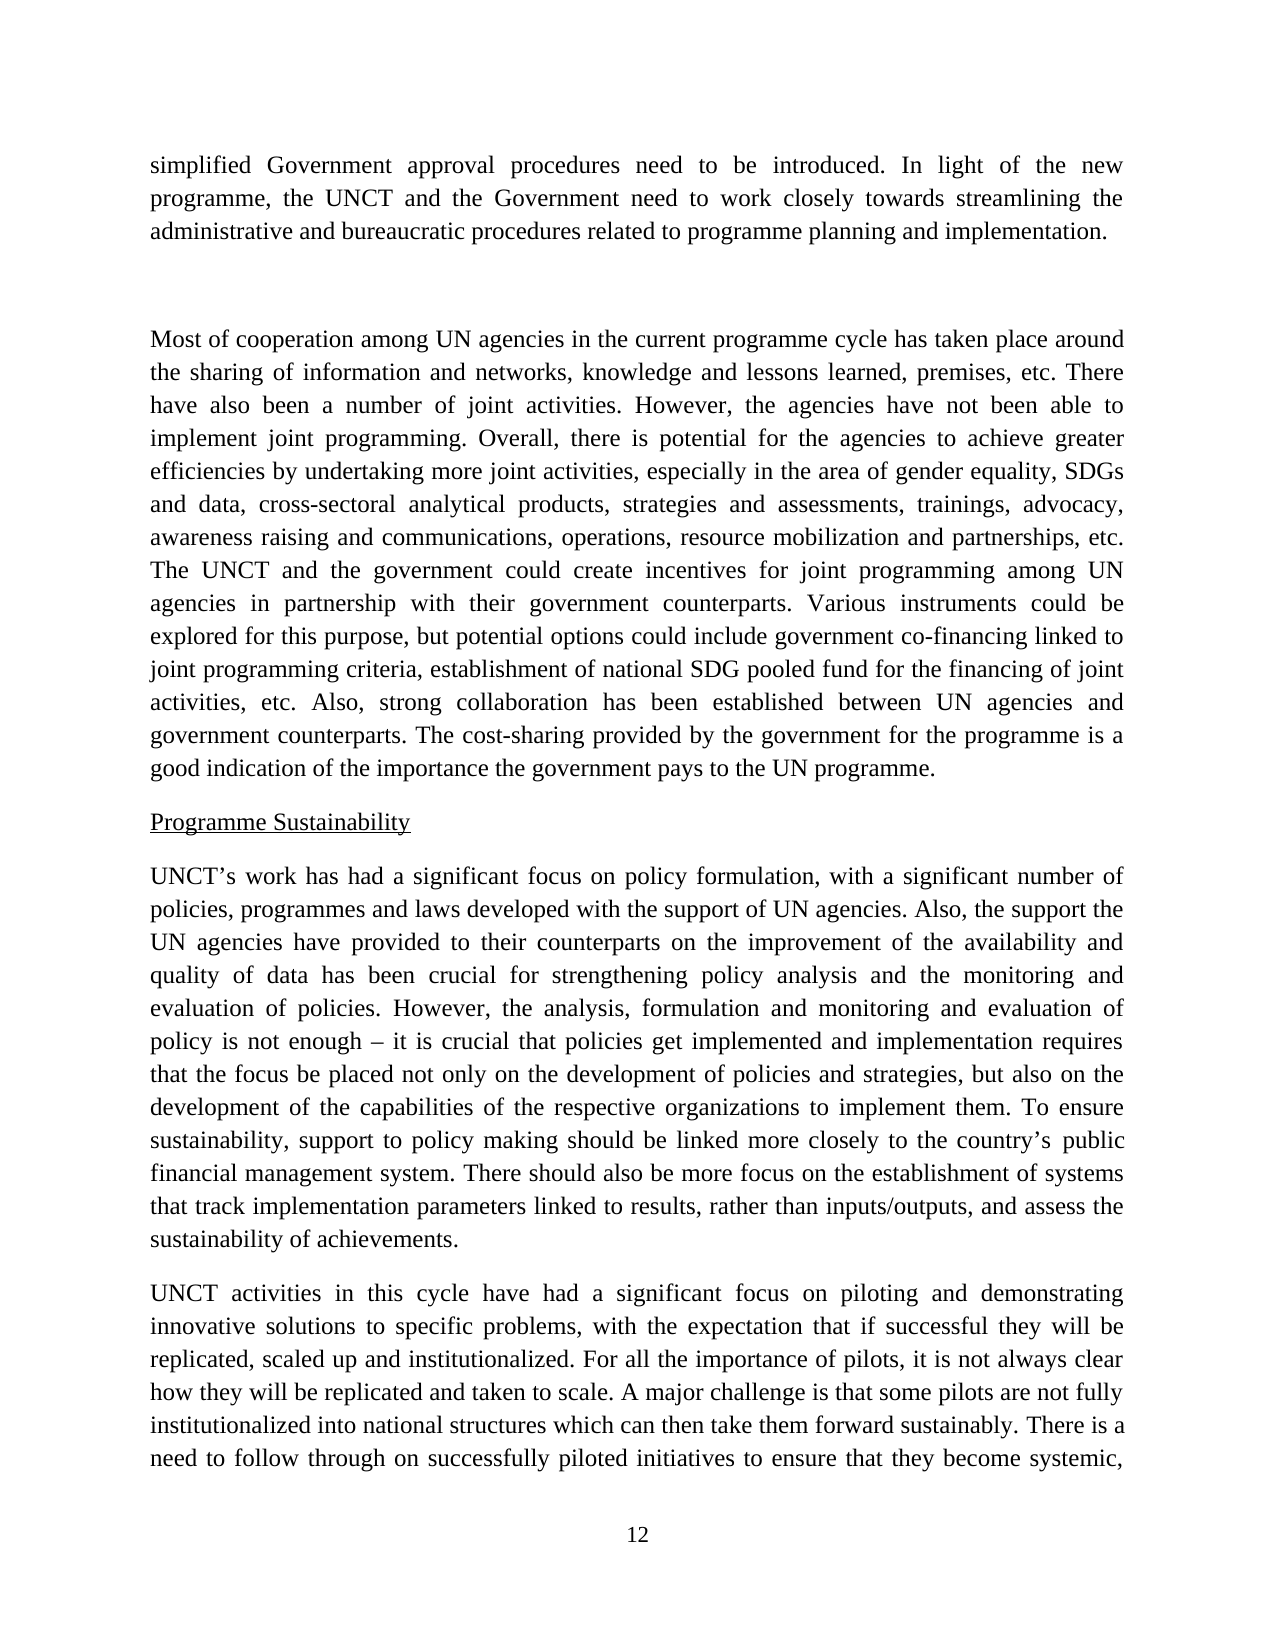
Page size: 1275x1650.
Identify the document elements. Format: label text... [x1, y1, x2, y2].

text UNCT’s work has had a significant focus on policy formulation, with a significant number of policies, programmes and laws developed with the support of UN agencies. Also, the support the UN agencies have provided to their counterparts on the improvement of the availability and quality of data has been crucial for strengthening policy analysis and the monitoring and evaluation of policies. However, the analysis, formulation and monitoring and evaluation of policy is not enough – it is crucial that policies get implemented and implementation requires that the focus be placed not only on the development of policies and strategies, but also on the development of the capabilities of the respective organizations to implement them. To ensure sustainability, support to policy making should be linked more closely to the country’s public financial management system. There should also be more focus on the establishment of systems that track implementation parameters linked to results, rather than inputs/outputs, and assess the sustainability of achievements. [150, 861, 1125, 1253]
text Programme Sustainability [150, 807, 1125, 836]
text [150, 150, 1125, 245]
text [150, 1278, 1125, 1472]
text Most of cooperation among UN agencies in the current programme cycle has taken place around the sharing of information and networks, knowledge and lessons learned, premises, etc. There have also been a number of joint activities. However, the agencies have not been able to implement joint programming. Overall, there is potential for the agencies to achieve greater efficiencies by undertaking more joint activities, especially in the area of gender equality, SDGs and data, cross-sectoral analytical products, strategies and assessments, trainings, advocacy, awareness raising and communications, operations, resource mobilization and partnerships, etc. The UNCT and the government could create incentives for joint programming among UN agencies in partnership with their government counterparts. Various instruments could be explored for this purpose, but potential options could include government co-financing linked to joint programming criteria, establishment of national SDG pooled fund for the financing of joint activities, etc. Also, strong collaboration has been established between UN agencies and government counterparts. The cost-sharing provided by the government for the programme is a good indication of the importance the government pays to the UN programme. [150, 324, 1125, 782]
